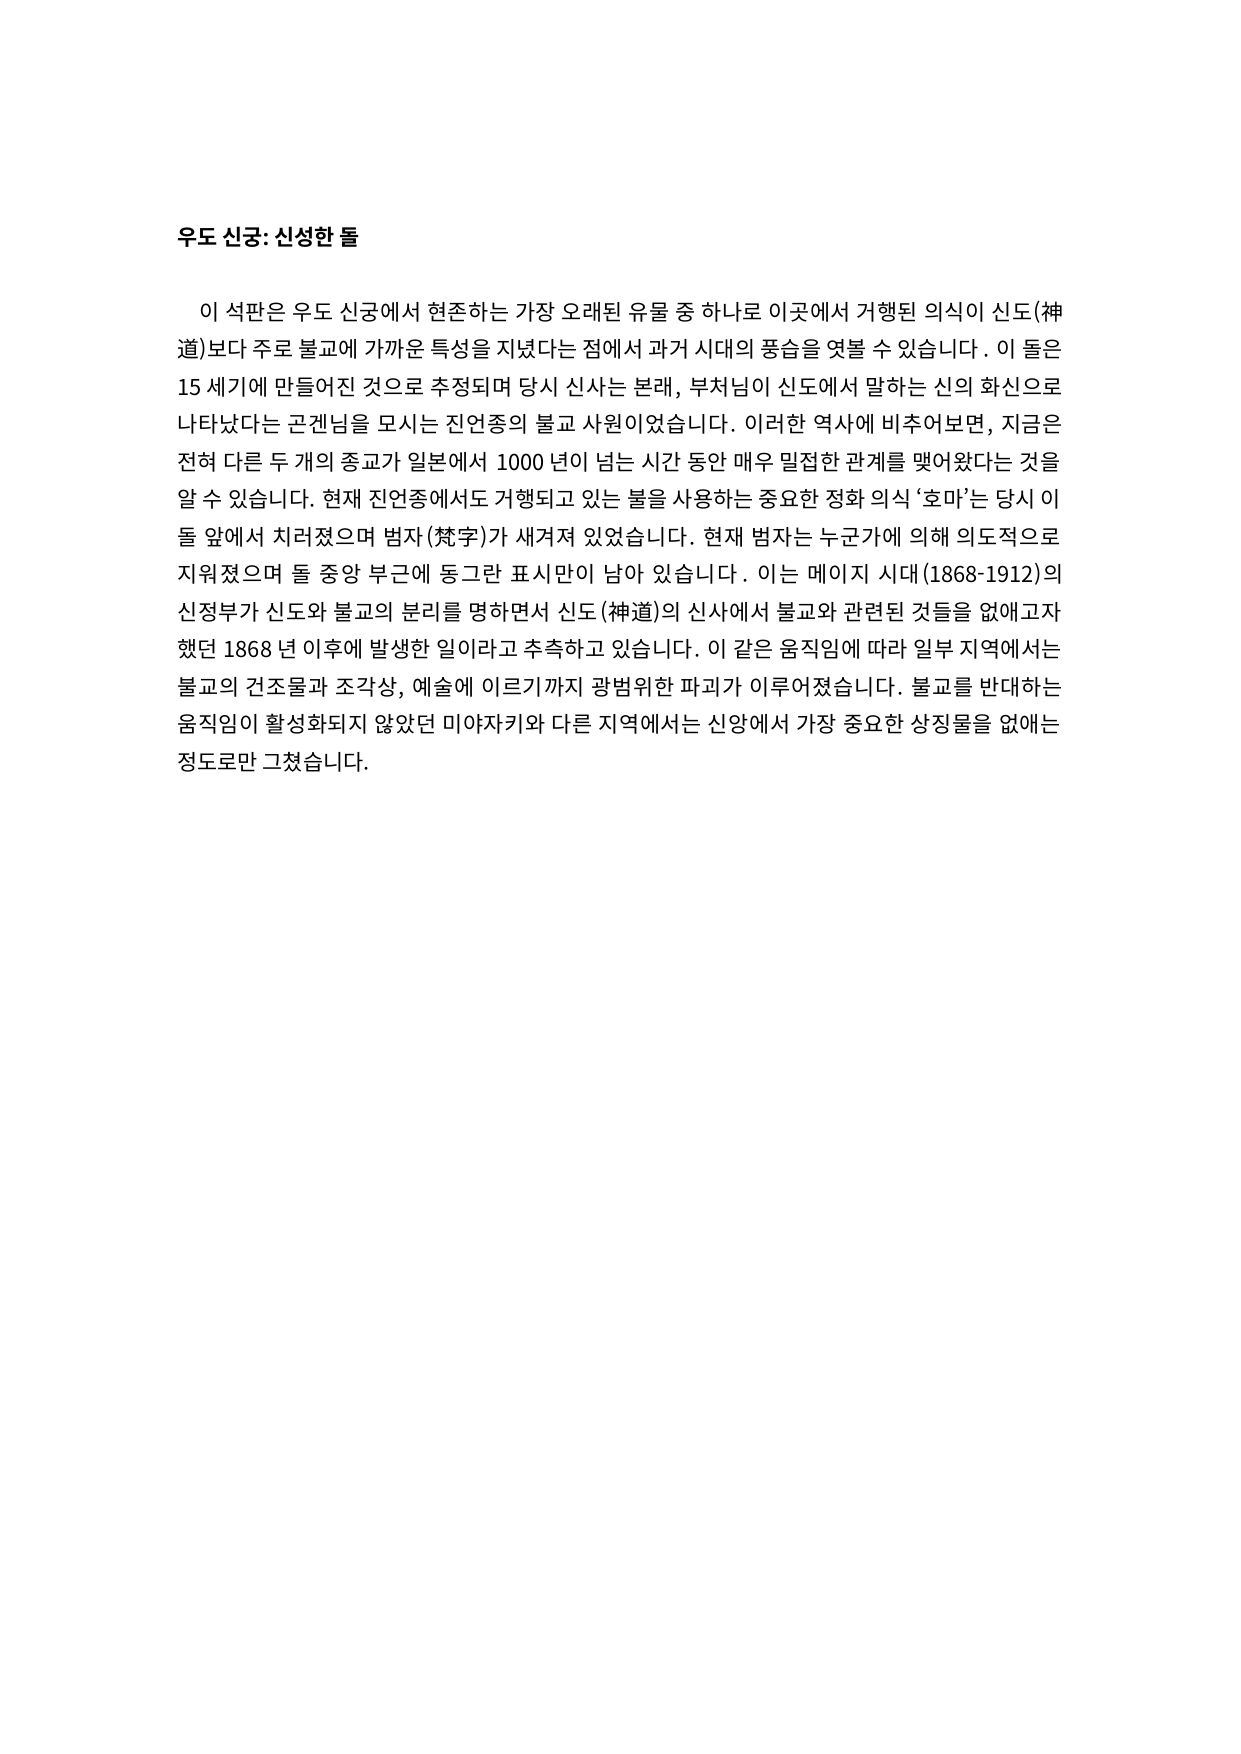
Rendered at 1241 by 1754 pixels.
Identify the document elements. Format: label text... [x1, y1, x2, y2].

text 이 석판은 우도 신궁에서 현존하는 가장 오래된 유물 중 하나로 이곳에서 거행된 의식이 신도(神道)보다 주로 불교에 가까운 특성을 지녔다는 점에서 과거 시대의 풍습을 엿볼 수 있습니다. 이 돌은 15세기에 만들어진 것으로 추정되며 당시 신사는 본래, 부처님이 신도에서 말하는 신의 화신으로 나타났다는 곤겐님을 모시는 진언종의 불교 사원이었습니다. 이러한 역사에 비추어보면, 지금은 전혀 다른 두 개의 종교가 일본에서 1000년이 넘는 시간 동안 매우 밀접한 관계를 맺어왔다는 것을 알 수 있습니다. 현재 진언종에서도 거행되고 있는 불을 사용하는 중요한 정화 의식 ‘호마’는 당시 이 돌 앞에서 치러졌으며 범자(梵字)가 새겨져 있었습니다. 현재 범자는 누군가에 의해 의도적으로 지워졌으며 돌 중앙 부근에 동그란 표시만이 남아 있습니다. 이는 메이지 시대(1868-1912)의 신정부가 신도와 불교의 분리를 명하면서 신도(神道)의 신사에서 불교와 관련된 것들을 없애고자 했던 1868년 이후에 발생한 일이라고 추측하고 있습니다. 이 같은 움직임에 따라 일부 지역에서는 불교의 건조물과 조각상, 예술에 이르기까지 광범위한 파괴가 이루어졌습니다. 불교를 반대하는 움직임이 활성화되지 않았던 미야자키와 다른 지역에서는 신앙에서 가장 중요한 상징물을 없애는 정도로만 그쳤습니다. [177, 292, 1063, 779]
text 우도 신궁: 신성한 돌 [177, 217, 1063, 254]
